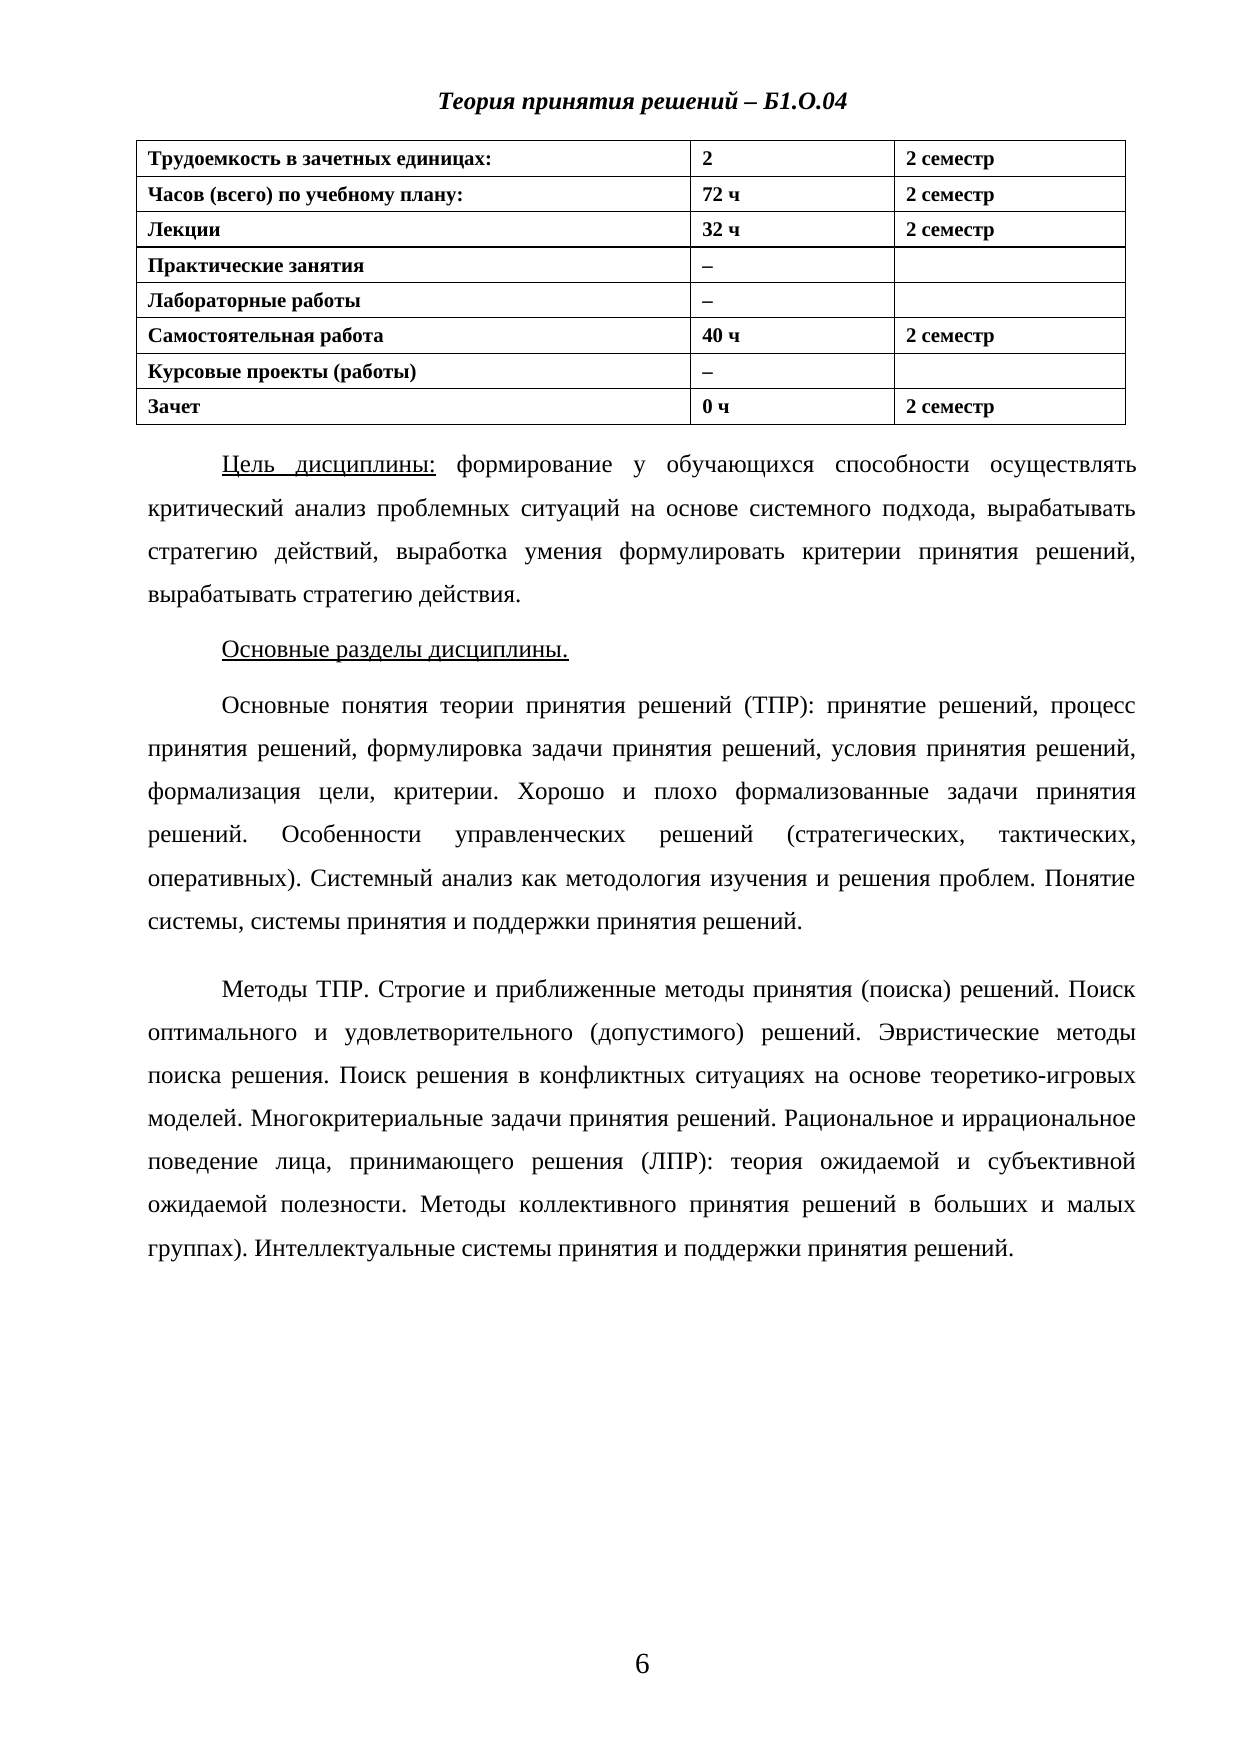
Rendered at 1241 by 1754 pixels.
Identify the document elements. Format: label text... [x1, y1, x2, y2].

text Основные разделы дисциплины. [148, 634, 1137, 663]
table_cell – [691, 283, 894, 317]
table_cell [895, 248, 1125, 282]
table_header 2 семестр [895, 141, 1125, 176]
table_cell [895, 354, 1125, 388]
table_cell 32 ч [691, 212, 894, 246]
subtitle Теория принятия решений – Б1.О.04 [148, 86, 1137, 115]
table_cell 2 семестр [895, 177, 1125, 211]
table_cell 40 ч [691, 318, 894, 353]
table_cell Часов (всего) по учебному плану: [137, 177, 690, 211]
table_cell [895, 283, 1125, 317]
table_header Трудоемкость в зачетных единицах: [137, 141, 690, 176]
table_cell Зачет [137, 389, 690, 423]
table_cell Курсовые проекты (работы) [137, 354, 690, 388]
table_cell Лекции [137, 212, 690, 246]
table_cell 72 ч [691, 177, 894, 211]
table_header 2 [691, 141, 894, 176]
text Цель дисциплины: формирование у обучающихся способности осуществлять критический анализ проблемных ситуаций на основе системного подхода, вырабатывать стратегию действий, выработка умения формулировать критерии принятия решений, вырабатывать стратегию действия. [148, 449, 1137, 608]
table_cell 2 семестр [895, 318, 1125, 353]
table_cell – [691, 354, 894, 388]
table_cell 0 ч [691, 389, 894, 423]
table_cell Самостоятельная работа [137, 318, 690, 353]
text Основные понятия теории принятия решений (ТПР): принятие решений, процесс принятия решений, формулировка задачи принятия решений, условия принятия решений, формализация цели, критерии. Хорошо и плохо формализованные задачи принятия решений. Особенности управленческих решений (стратегических, тактических, оперативных). Системный анализ как методология изучения и решения проблем. Понятие системы, системы принятия и поддержки принятия решений. [148, 690, 1137, 934]
table_cell 2 семестр [895, 212, 1125, 246]
table_cell – [691, 248, 894, 282]
text Методы ТПР. Строгие и приближенные методы принятия (поиска) решений. Поиск оптимального и удовлетворительного (допустимого) решений. Эвристические методы поиска решения. Поиск решения в конфликтных ситуациях на основе теоретико-игровых моделей. Многокритериальные задачи принятия решений. Рациональное и иррациональное поведение лица, принимающего решения (ЛПР): теория ожидаемой и субъективной ожидаемой полезности. Методы коллективного принятия решений в больших и малых группах). Интеллектуальные системы принятия и поддержки принятия решений. [148, 974, 1137, 1261]
table_cell Практические занятия [137, 248, 690, 282]
table_cell 2 семестр [895, 389, 1125, 423]
table_cell Лабораторные работы [137, 283, 690, 317]
